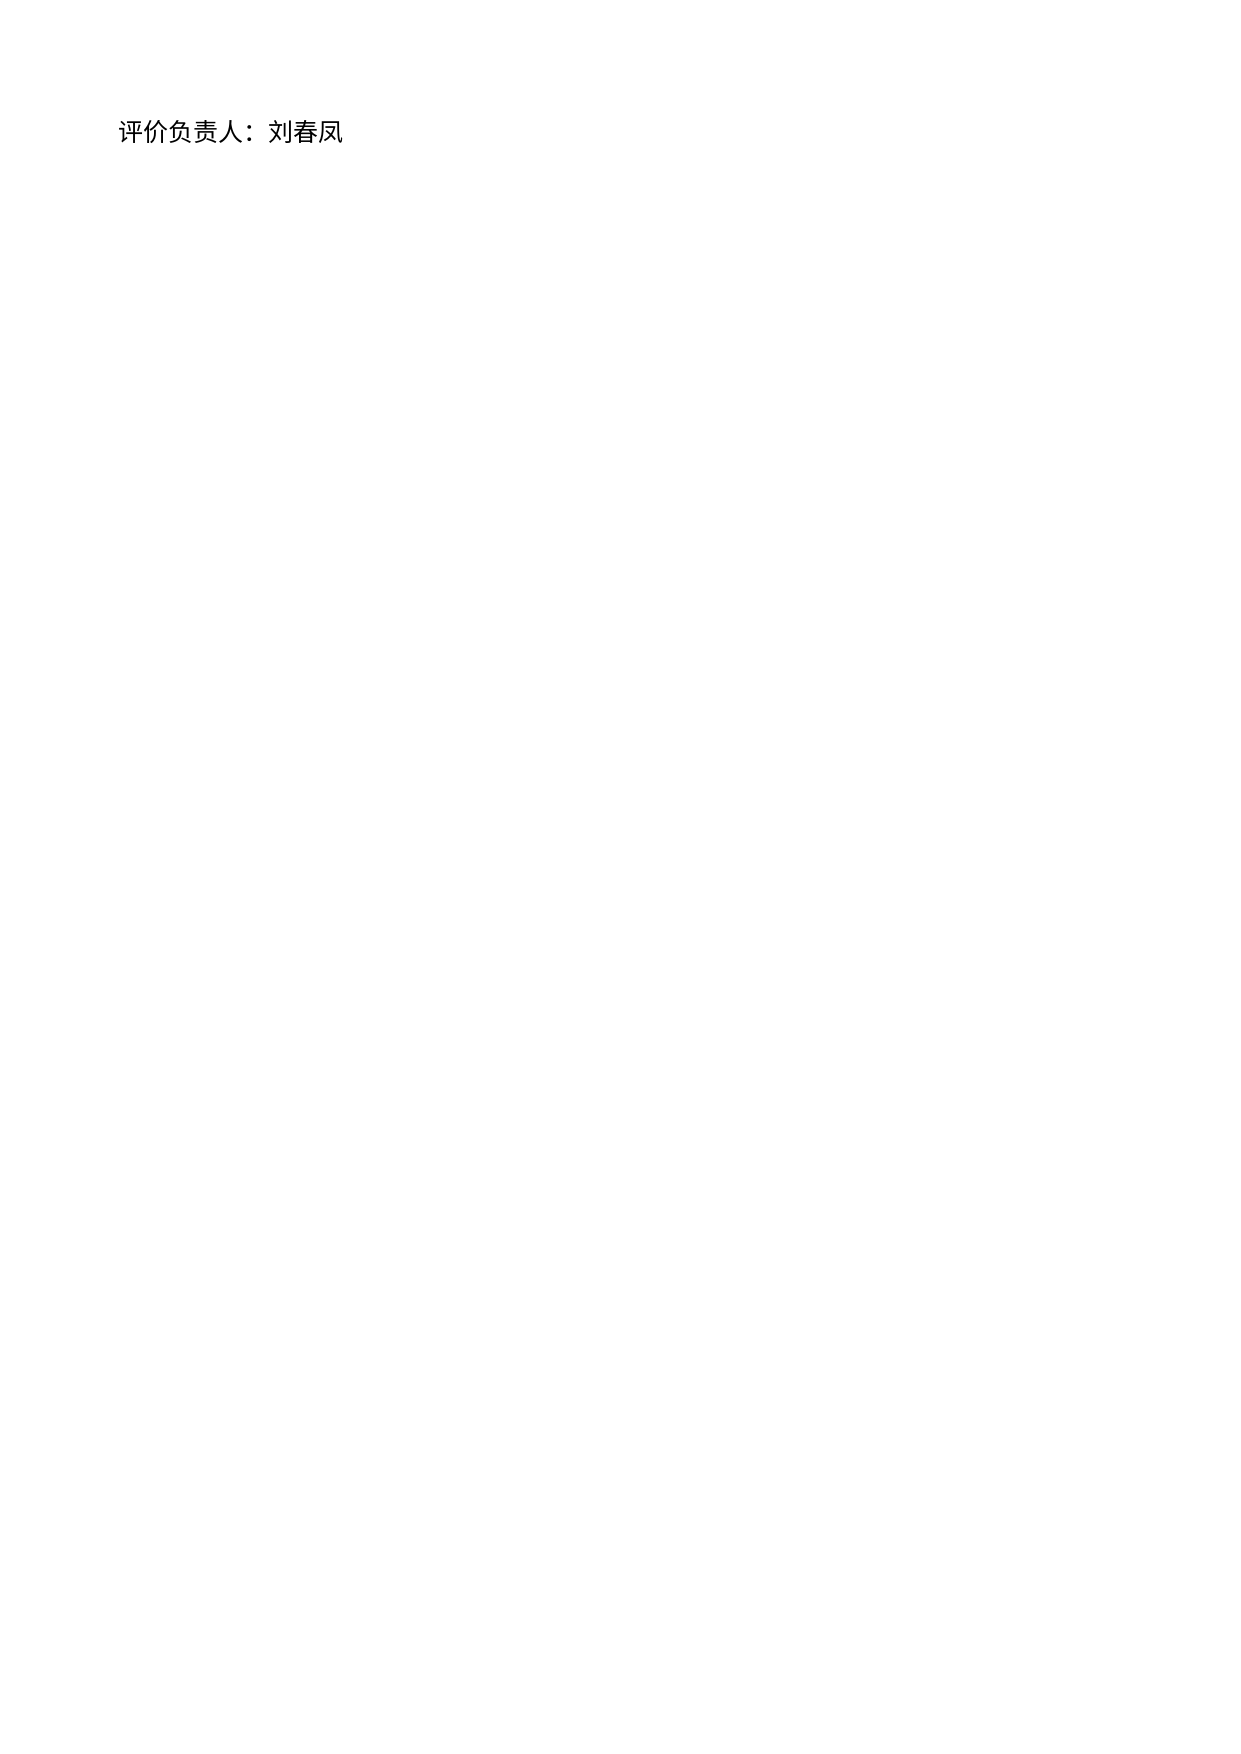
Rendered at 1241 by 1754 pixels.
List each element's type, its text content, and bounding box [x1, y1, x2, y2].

text 评价负责人：刘春凤 [118, 98, 1134, 163]
